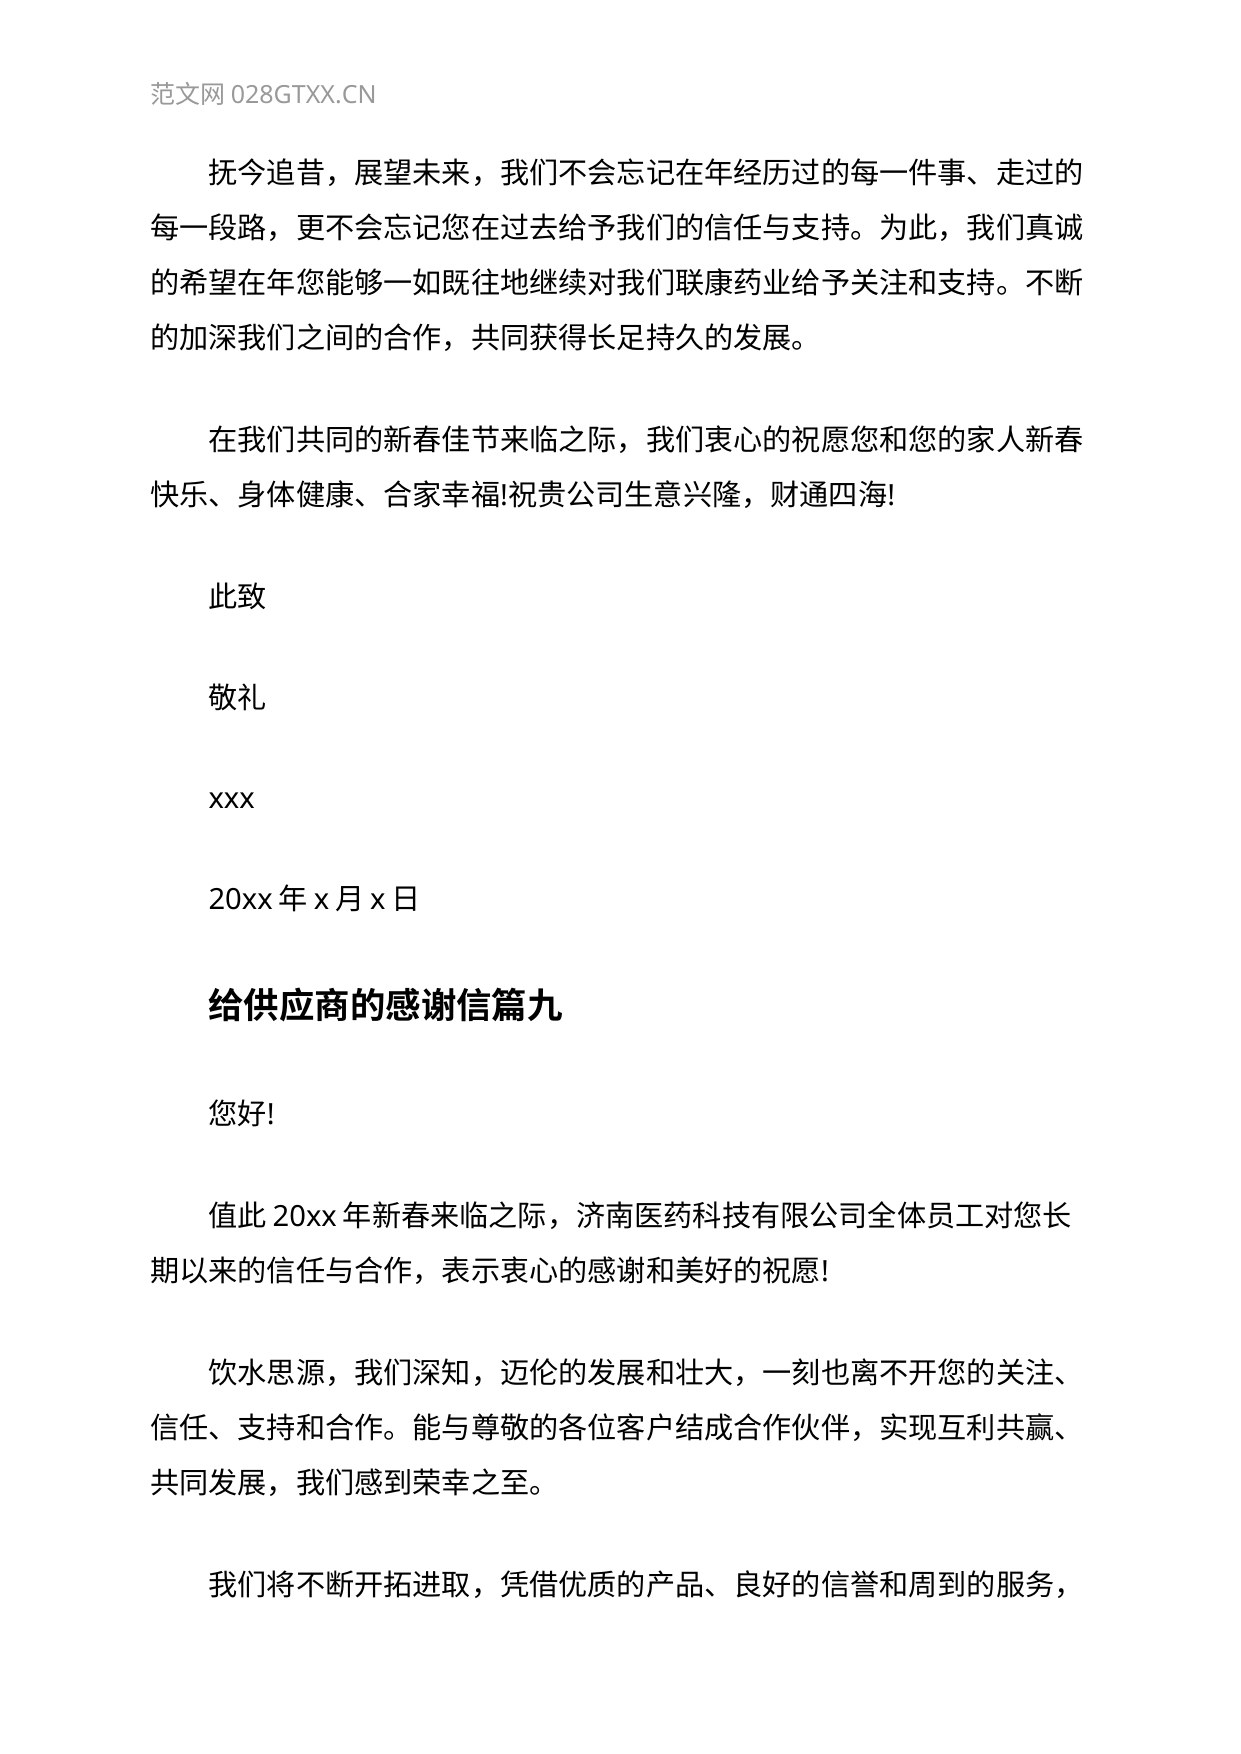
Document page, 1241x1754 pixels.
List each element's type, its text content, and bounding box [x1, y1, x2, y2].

text xxx [150, 777, 1090, 817]
text 值此20xx年新春来临之际，济南医药科技有限公司全体员工对您长期以来的信任与合作，表示衷心的感谢和美好的祝愿! [150, 1193, 1090, 1290]
text 20xx年x月x日 [150, 875, 1090, 918]
text 您好! [150, 1091, 1090, 1133]
text 给供应商的感谢信篇九 [150, 977, 1090, 1028]
text 敬礼 [150, 675, 1090, 717]
text 饮水思源，我们深知，迈伦的发展和壮大，一刻也离不开您的关注、信任、支持和合作。能与尊敬的各位客户结成合作伙伴，实现互利共赢、共同发展，我们感到荣幸之至。 [150, 1350, 1090, 1502]
text 抚今追昔，展望未来，我们不会忘记在年经历过的每一件事、走过的每一段路，更不会忘记您在过去给予我们的信任与支持。为此，我们真诚的希望在年您能够一如既往地继续对我们联康药业给予关注和支持。不断的加深我们之间的合作，共同获得长足持久的发展。 [150, 150, 1090, 357]
text 在我们共同的新春佳节来临之际，我们衷心的祝愿您和您的家人新春快乐、身体健康、合家幸福!祝贵公司生意兴隆，财通四海! [150, 416, 1090, 514]
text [150, 1561, 1090, 1603]
text 此致 [150, 573, 1090, 616]
